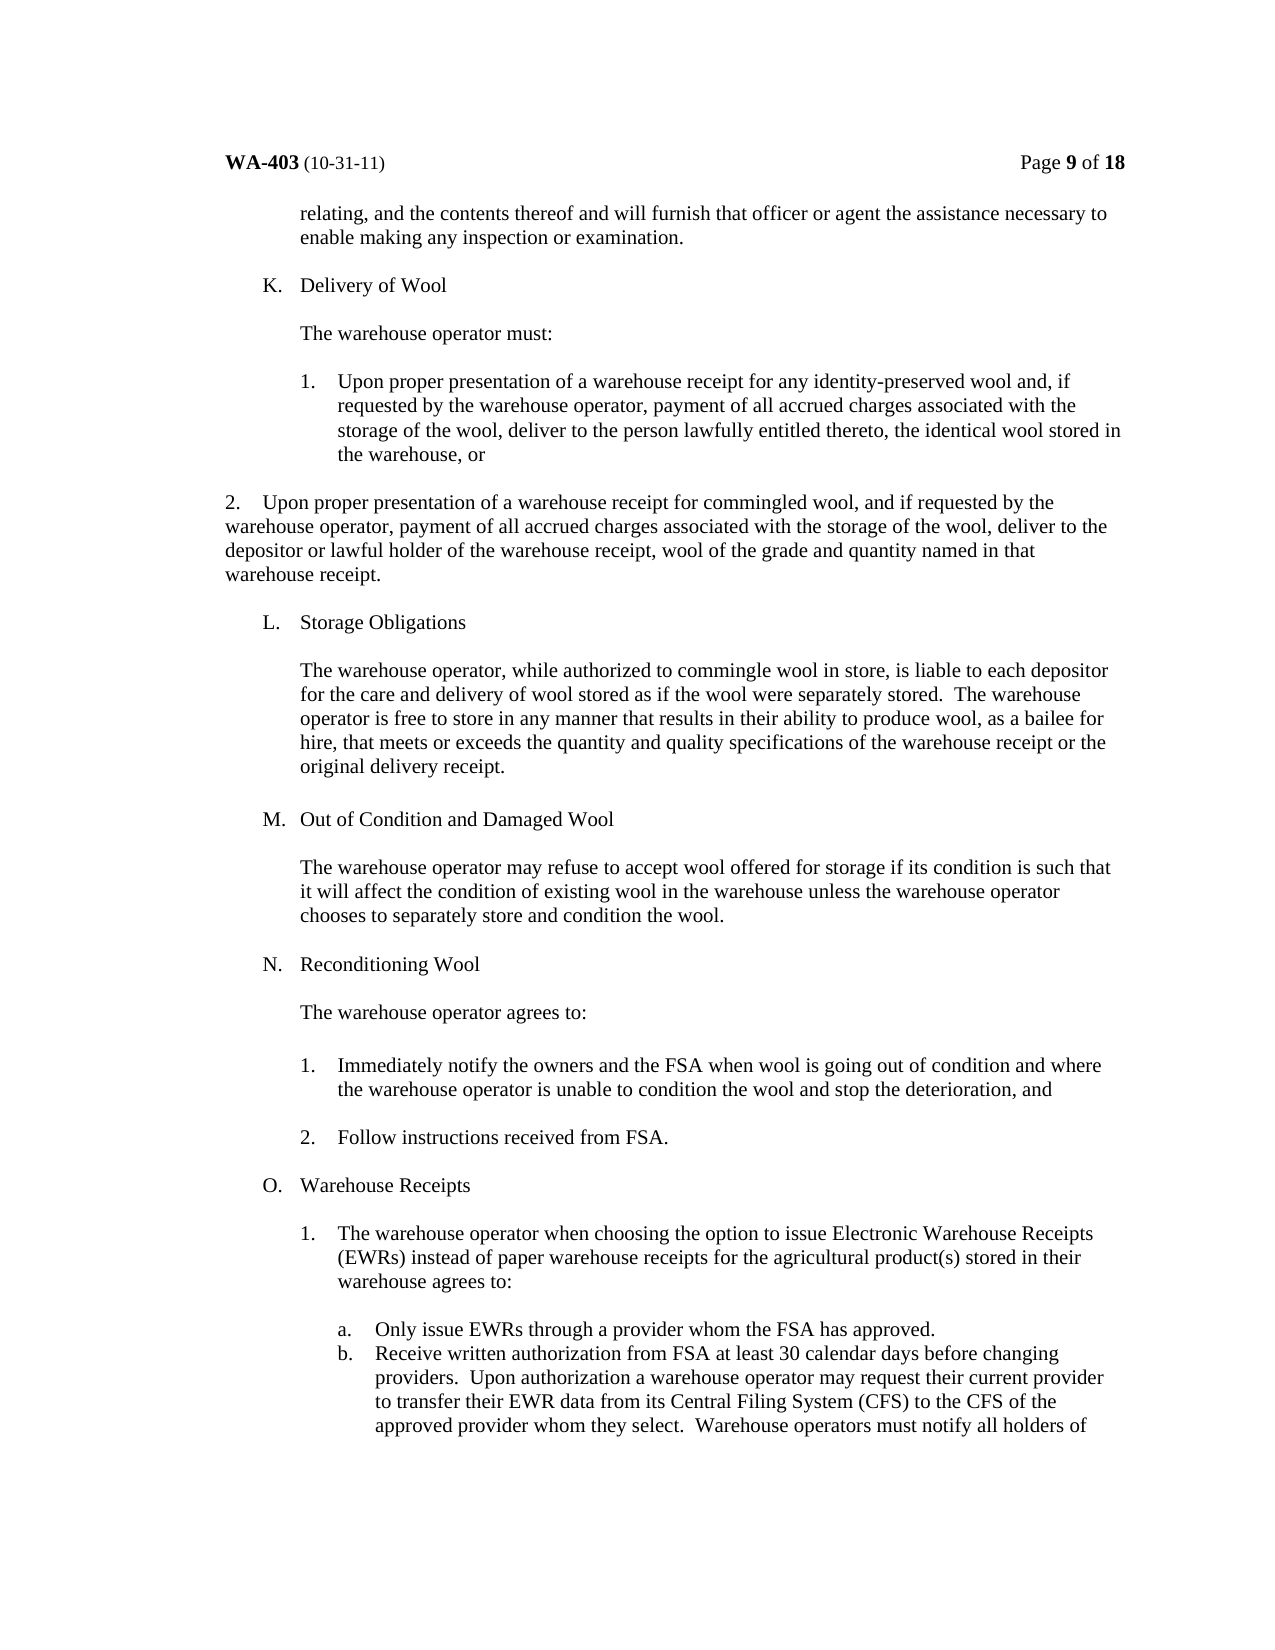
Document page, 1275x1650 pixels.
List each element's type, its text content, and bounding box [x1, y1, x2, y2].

text The warehouse operator, while authorized to commingle wool in store, is liable to each depositor for the care and delivery of wool stored as if the wool were separately stored. The warehouse operator is free to store in any manner that results in their ability to produce wool, as a bailee for hire, that meets or exceeds the quantity and quality specifications of the warehouse receipt or the original delivery receipt. [300, 658, 1125, 778]
text 1. The warehouse operator when choosing the option to issue Electronic Warehouse Receipts (EWRs) instead of paper warehouse receipts for the agricultural product(s) stored in their warehouse agrees to: [300, 1221, 1125, 1293]
text K. Delivery of Wool [262, 273, 1125, 297]
list Upon proper presentation of a warehouse receipt for commingled wool, and if requested by the warehouse operator, payment of all accrued charges associated with the storage of the wool, deliver to the depositor or lawful holder of the warehouse receipt, wool of the grade and quantity named in that warehouse receipt. [225, 490, 1125, 586]
text Follow instructions received from FSA. [300, 1125, 1125, 1149]
text a. Only issue EWRs through a provider whom the FSA has approved. [225, 1317, 1125, 1341]
text 1. Upon proper presentation of a warehouse receipt for any identity-preserved wool and, if requested by the warehouse operator, payment of all accrued charges associated with the storage of the wool, deliver to the person lawfully entitled thereto, the identical wool stored in the warehouse, or [300, 369, 1125, 466]
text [337, 1341, 1125, 1437]
text L. Storage Obligations [225, 610, 1125, 634]
text Immediately notify the owners and the FSA when wool is going out of condition and where the warehouse operator is unable to condition the wool and stop the deterioration, and [300, 1052, 1125, 1101]
text O. Warehouse Receipts [262, 1173, 1125, 1197]
text The warehouse operator must: [225, 321, 1125, 345]
text The warehouse operator agrees to: [300, 1000, 1125, 1024]
text N. Reconditioning Wool [225, 952, 1125, 976]
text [300, 201, 1125, 249]
text M. Out of Condition and Damaged Wool [225, 807, 1125, 831]
text The warehouse operator may refuse to accept wool offered for storage if its condition is such that it will affect the condition of existing wool in the warehouse unless the warehouse operator chooses to separately store and condition the wool. [300, 855, 1125, 927]
